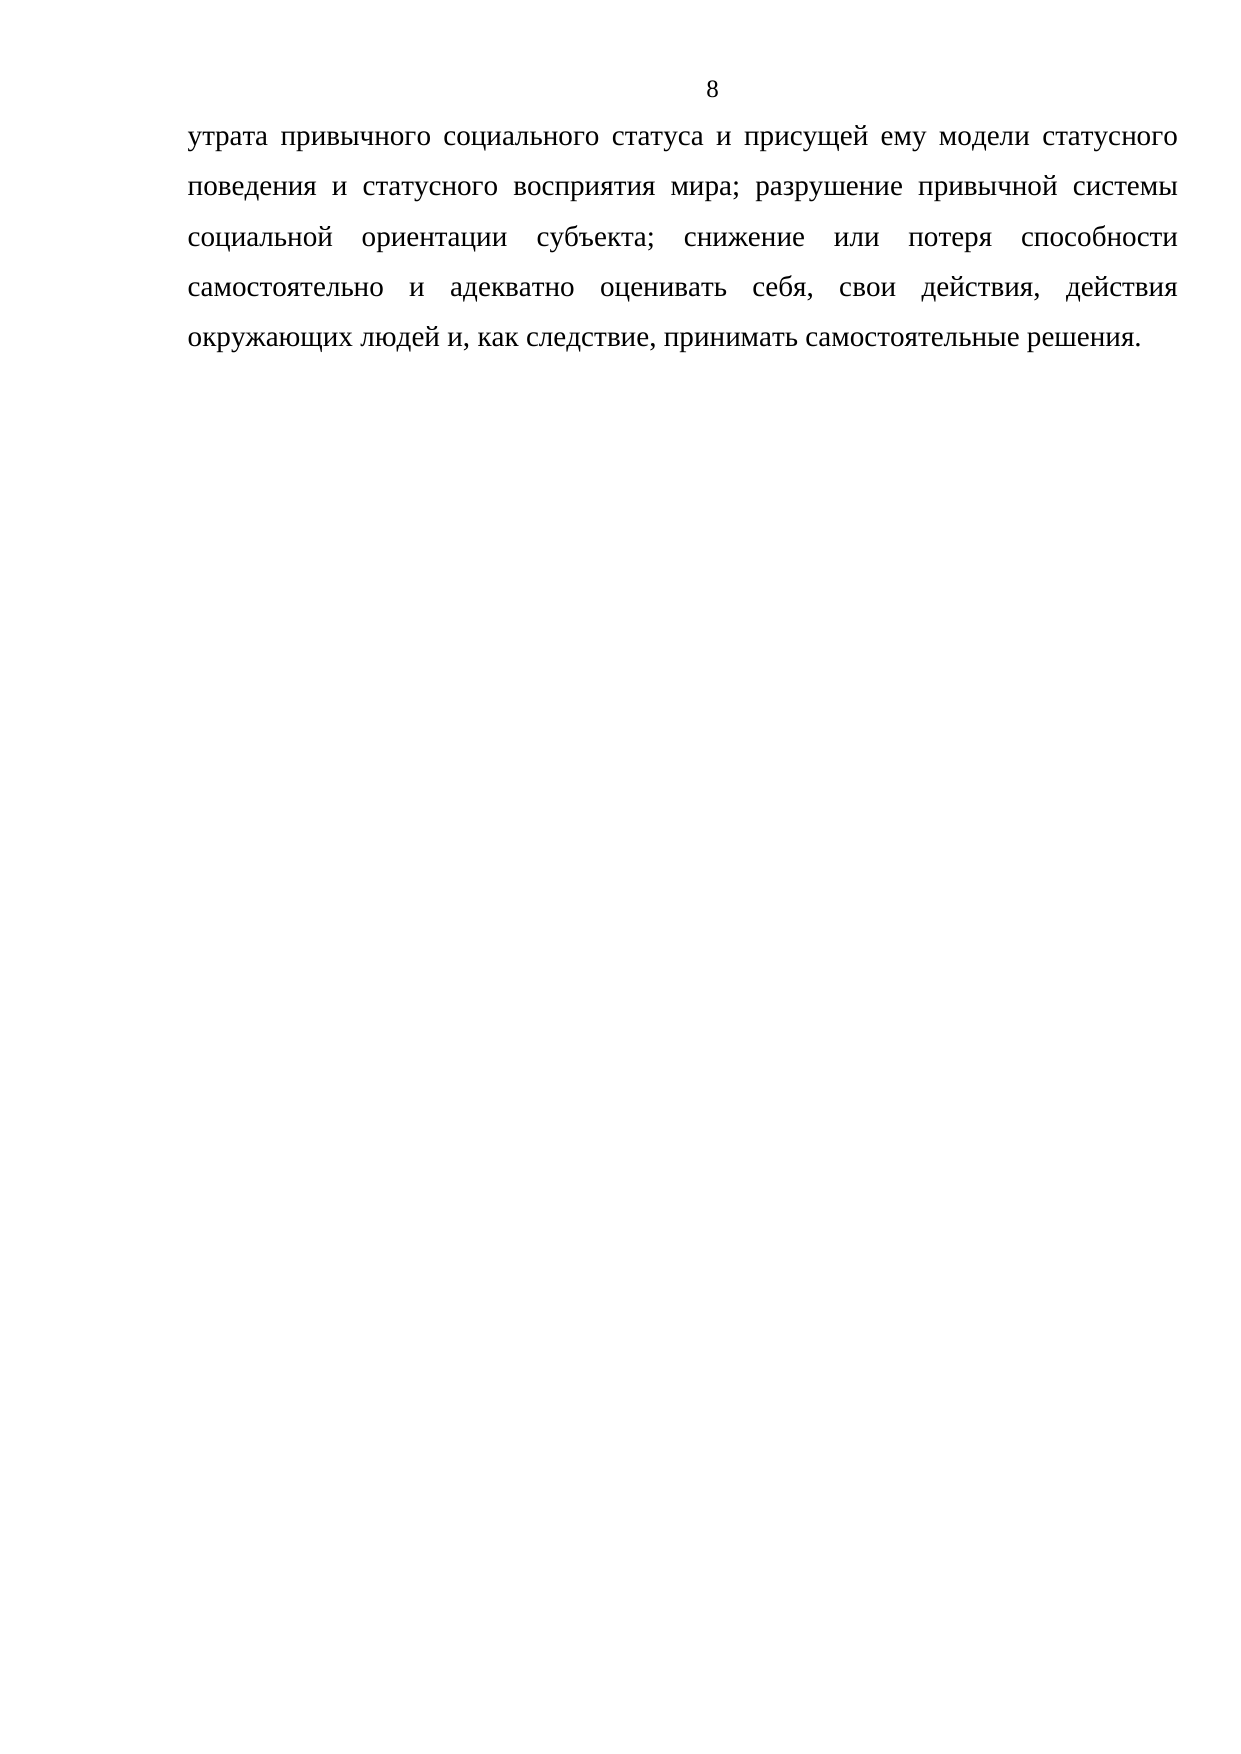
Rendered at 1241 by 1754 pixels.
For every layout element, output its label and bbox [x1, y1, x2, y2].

text [187, 118, 1178, 353]
